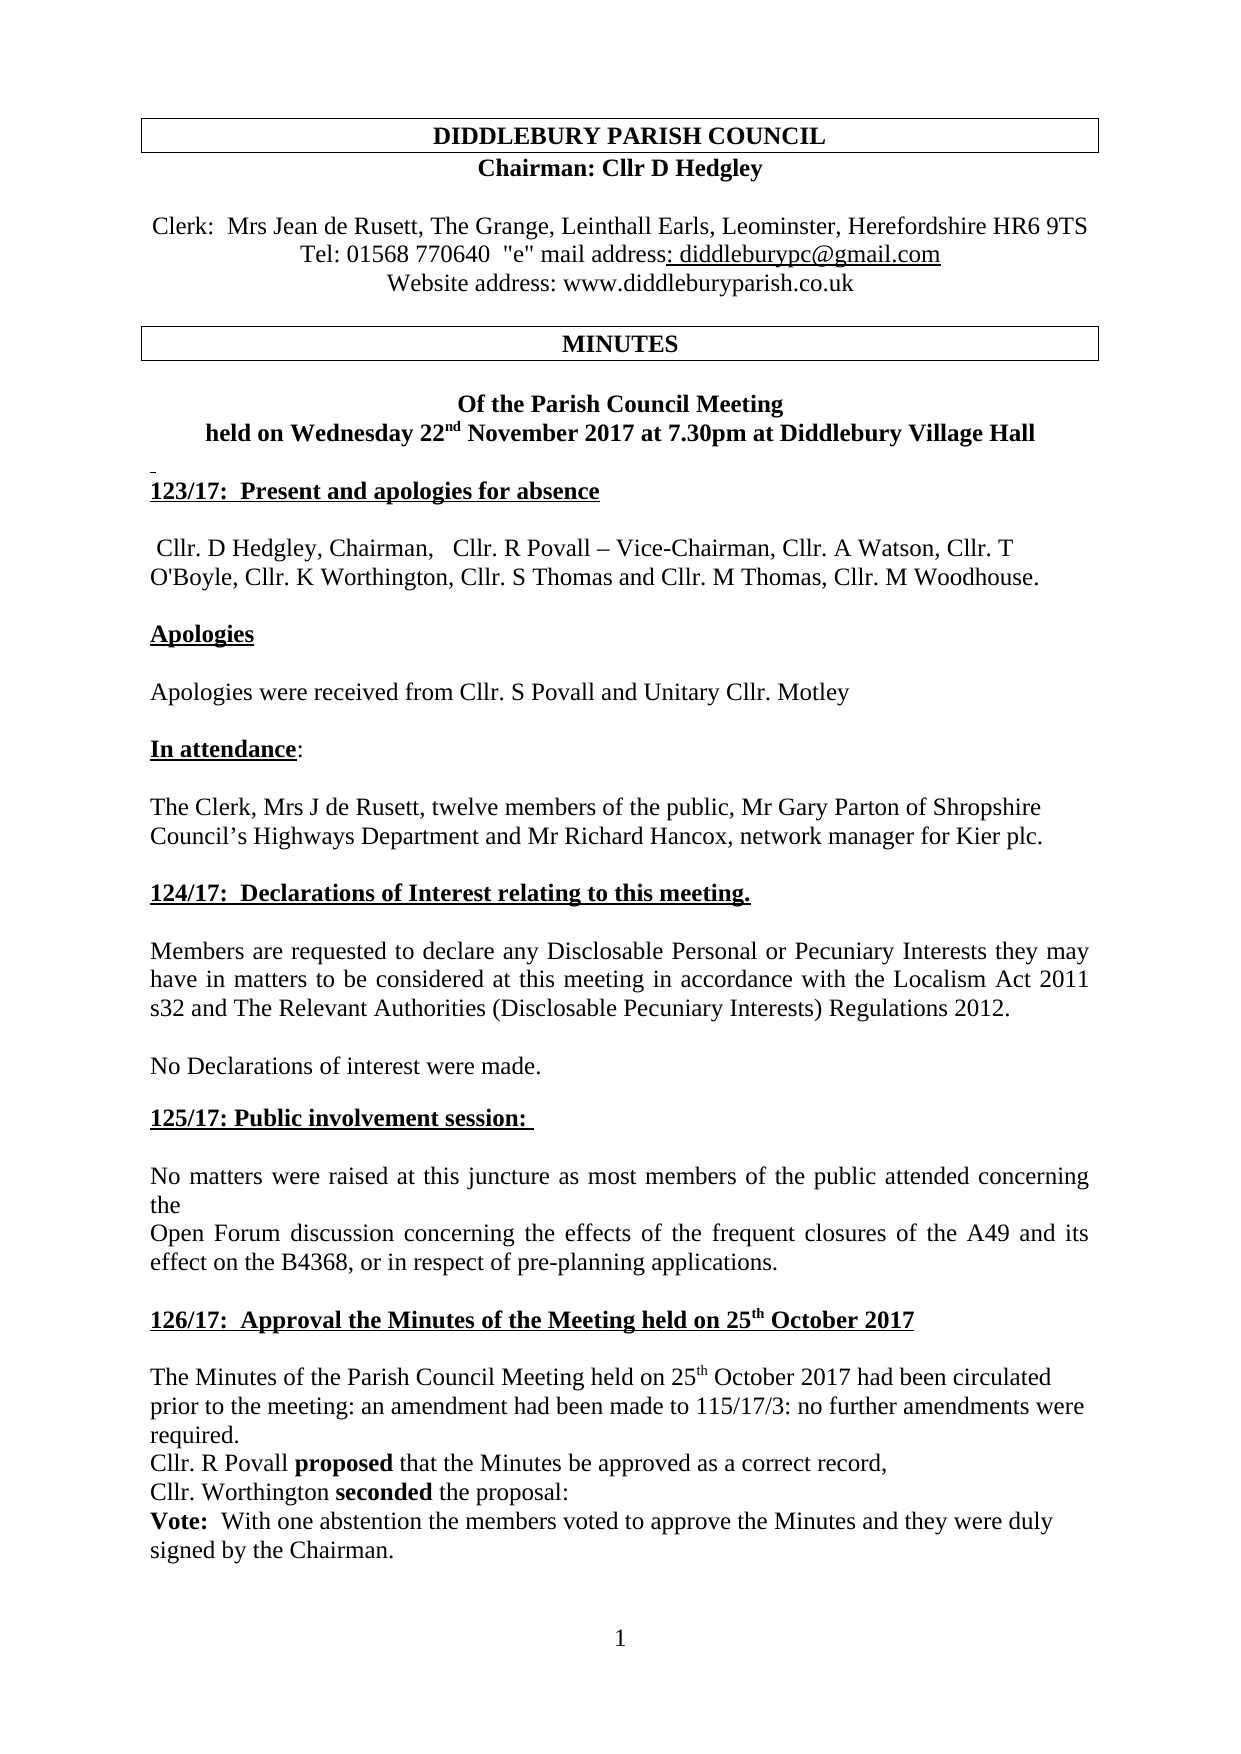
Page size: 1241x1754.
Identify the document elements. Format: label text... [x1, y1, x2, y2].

text Open Forum discussion concerning the effects of the frequent closures of the A49 and its effect on the B4368, or in respect of pre-planning applications. [150, 1218, 1090, 1276]
text 123/17: Present and apologies for absence [150, 476, 1090, 504]
text Apologies were received from Cllr. S Povall and Unitary Cllr. Motley [150, 677, 1090, 706]
text Cllr. D Hedgley, Chairman, Cllr. R Povall – Vice-Chairman, Cllr. A Watson, Cllr. T O'Boyle, Cllr. K Worthington, Cllr. S Thomas and Cllr. M Thomas, Cllr. M Woodhouse. [150, 533, 1090, 591]
text Clerk: Mrs Jean de Rusett, The Grange, Leinthall Earls, Leominster, Herefordshire HR6 9TS Tel: 01568 770640 "e" mail address: diddleburypc@gmail.com [150, 211, 1090, 268]
text held on Wednesday 22nd November 2017 at 7.30pm at Diddlebury Village Hall [150, 418, 1090, 447]
text 126/17: Approval the Minutes of the Meeting held on 25th October 2017 [150, 1305, 1090, 1333]
text Cllr. R Povall proposed that the Minutes be approved as a correct record, [150, 1448, 1090, 1477]
text 125/17: Public involvement session: [150, 1103, 1090, 1132]
text 124/17: Declarations of Interest relating to this meeting. [150, 878, 1090, 907]
text Members are requested to declare any Disclosable Personal or Pecuniary Interests they may have in matters to be considered at this meeting in accordance with the Localism Act 2011 s32 and The Relevant Authorities (Disclosable Pecuniary Interests) Regulations 2012. [150, 936, 1090, 1022]
text Website address: www.diddleburyparish.co.uk [150, 268, 1090, 297]
text No matters were raised at this juncture as most members of the public attended concerning the [150, 1161, 1090, 1218]
text Of the Parish Council Meeting [150, 389, 1090, 418]
text Apologies [150, 619, 1090, 648]
text The Minutes of the Parish Council Meeting held on 25th October 2017 had been circulated prior to the meeting: an amendment had been made to 115/17/3: no further amendments were required. [150, 1362, 1090, 1448]
text Cllr. Worthington seconded the proposal: [150, 1477, 1090, 1506]
text Vote: With one abstention the members voted to approve the Minutes and they were duly signed by the Chairman. [150, 1506, 1090, 1563]
text Chairman: Cllr D Hedgley [150, 153, 1090, 182]
text The Clerk, Mrs J de Rusett, twelve members of the public, Mr Gary Parton of Shropshire Council’s Highways Department and Mr Richard Hancox, network manager for Kier plc. [150, 792, 1090, 849]
text In attendance: [150, 734, 1090, 763]
text No Declarations of interest were made. [150, 1051, 1090, 1079]
text DIDDLEBURY PARISH COUNCIL [142, 119, 1098, 152]
text MINUTES [142, 327, 1098, 360]
